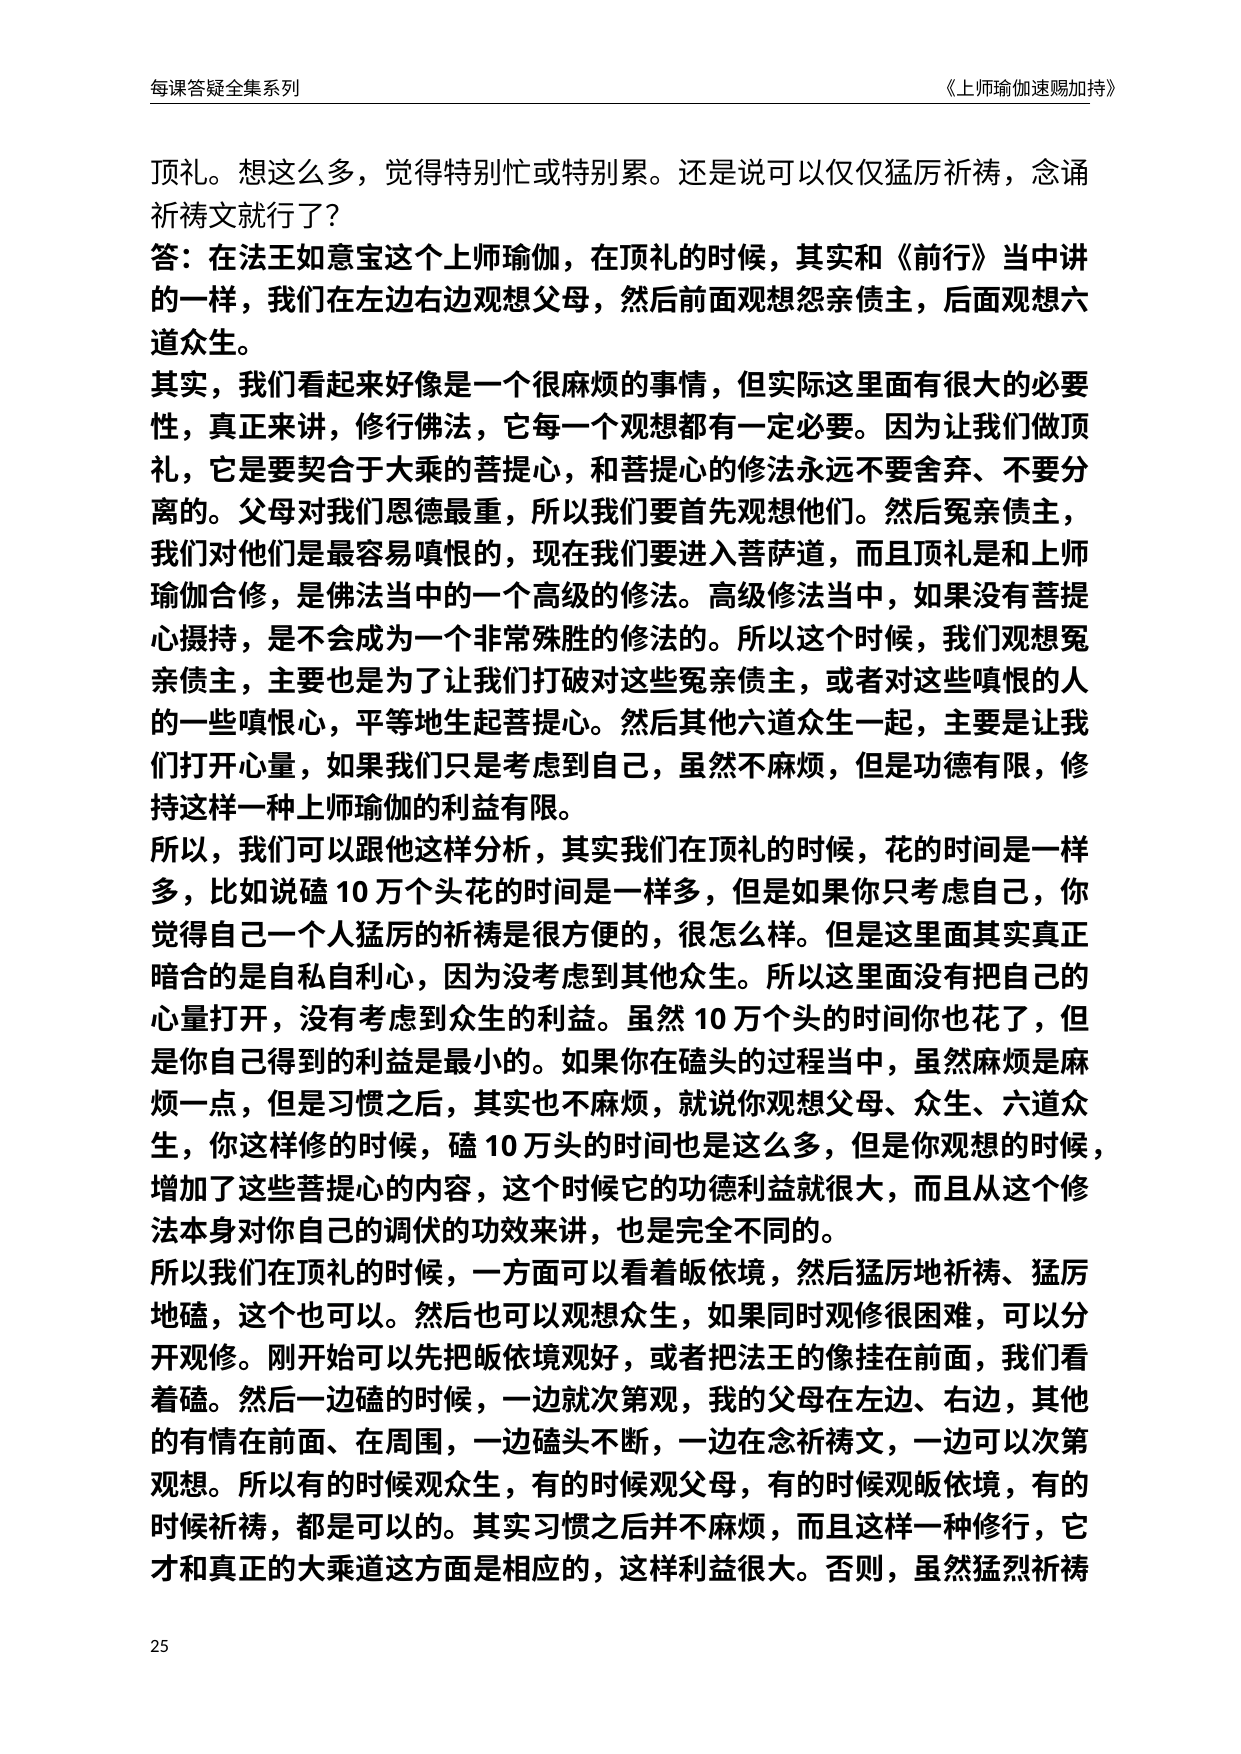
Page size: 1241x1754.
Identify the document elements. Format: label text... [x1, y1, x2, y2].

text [150, 150, 1090, 234]
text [150, 1250, 1090, 1588]
text 其实，我们看起来好像是一个很麻烦的事情，但实际这里面有很大的必要性，真正来讲，修行佛法，它每一个观想都有一定必要。因为让我们做顶礼，它是要契合于大乘的菩提心，和菩提心的修法永远不要舍弃、不要分离的。父母对我们恩德最重，所以我们要首先观想他们。然后冤亲债主，我们对他们是最容易嗔恨的，现在我们要进入菩萨道，而且顶礼是和上师瑜伽合修，是佛法当中的一个高级的修法。高级修法当中，如果没有菩提心摄持，是不会成为一个非常殊胜的修法的。所以这个时候，我们观想冤亲债主，主要也是为了让我们打破对这些冤亲债主，或者对这些嗔恨的人的一些嗔恨心，平等地生起菩提心。然后其他六道众生一起，主要是让我们打开心量，如果我们只是考虑到自己，虽然不麻烦，但是功德有限，修持这样一种上师瑜伽的利益有限。 [150, 361, 1090, 827]
text 答：在法王如意宝这个上师瑜伽，在顶礼的时候，其实和《前行》当中讲的一样，我们在左边右边观想父母，然后前面观想怨亲债主，后面观想六道众生。 [150, 234, 1090, 361]
text 所以，我们可以跟他这样分析，其实我们在顶礼的时候，花的时间是一样多，比如说磕10万个头花的时间是一样多，但是如果你只考虑自己，你觉得自己一个人猛厉的祈祷是很方便的，很怎么样。但是这里面其实真正暗合的是自私自利心，因为没考虑到其他众生。所以这里面没有把自己的心量打开，没有考虑到众生的利益。虽然10万个头的时间你也花了，但是你自己得到的利益是最小的。如果你在磕头的过程当中，虽然麻烦是麻烦一点，但是习惯之后，其实也不麻烦，就说你观想父母、众生、六道众生，你这样修的时候，磕10万头的时间也是这么多，但是你观想的时候，增加了这些菩提心的内容，这个时候它的功德利益就很大，而且从这个修法本身对你自己的调伏的功效来讲，也是完全不同的。 [150, 827, 1090, 1250]
